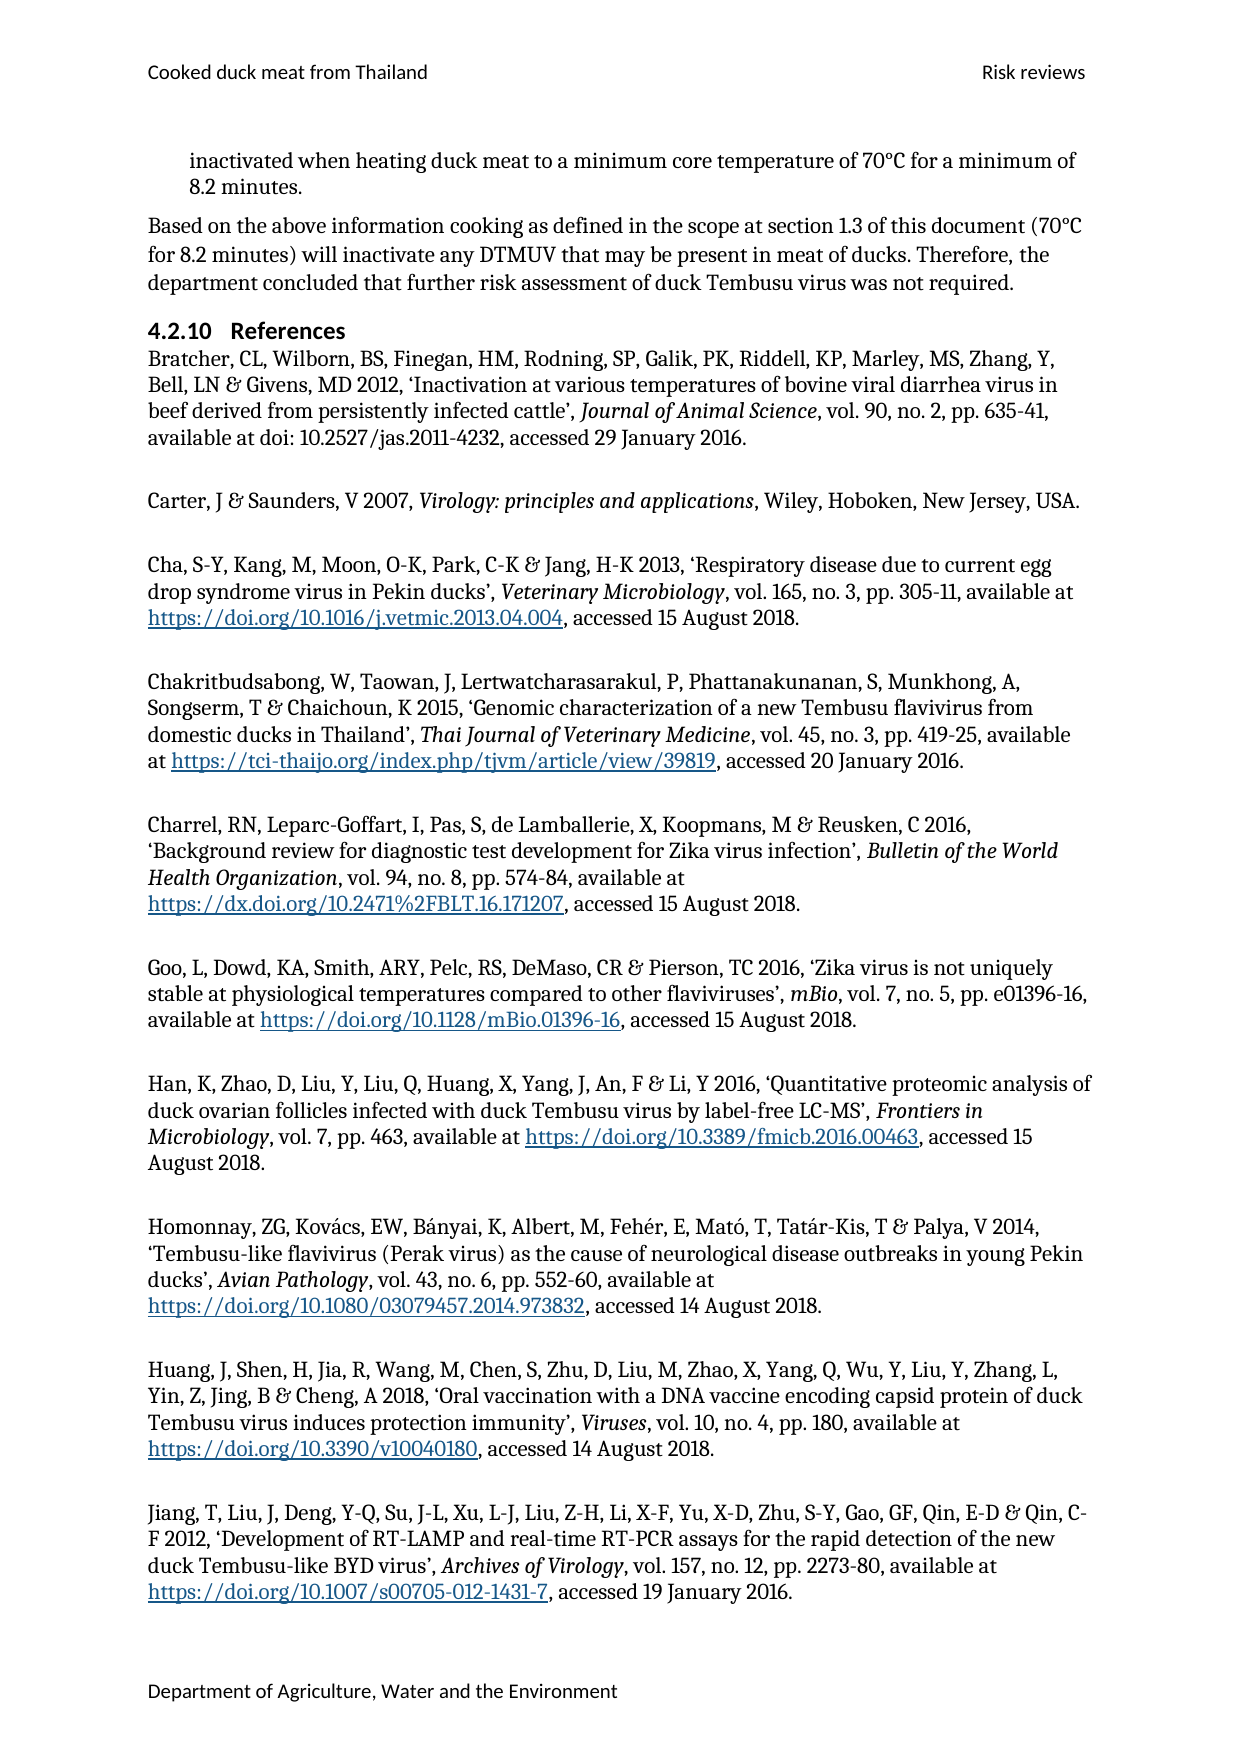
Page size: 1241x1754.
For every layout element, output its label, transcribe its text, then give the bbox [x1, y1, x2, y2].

text Carter, J & Saunders, V 2007, Virology: principles and applications, Wiley, Hoboken, New Jersey, USA. [148, 488, 1092, 515]
text Based on the above information cooking as defined in the scope at section 1.3 of this document (70°C for 8.2 minutes) will inactivate any DTMUV that may be present in meat of ducks. Therefore, the department concluded that further risk assessment of duck Tembusu virus was not required. [148, 213, 1092, 296]
text Bratcher, CL, Wilborn, BS, Finegan, HM, Rodning, SP, Galik, PK, Riddell, KP, Marley, MS, Zhang, Y, Bell, LN & Givens, MD 2012, ‘Inactivation at various temperatures of bovine viral diarrhea virus in beef derived from persistently infected cattle’, Journal of Animal Science, vol. 90, no. 2, pp. 635-41, available at doi: 10.2527/jas.2011-4232, accessed 29 January 2016. [148, 345, 1092, 451]
subtitle References [148, 315, 1092, 345]
text Jiang, T, Liu, J, Deng, Y-Q, Su, J-L, Xu, L-J, Liu, Z-H, Li, X-F, Yu, X-D, Zhu, S-Y, Gao, GF, Qin, E-D & Qin, C-F 2012, ‘Development of RT-LAMP and real-time RT-PCR assays for the rapid detection of the new duck Tembusu-like BYD virus’, Archives of Virology, vol. 157, no. 12, pp. 2273-80, available at https://doi.org/10.1007/s00705-012-1431-7, accessed 19 January 2016. [148, 1500, 1092, 1605]
text Han, K, Zhao, D, Liu, Y, Liu, Q, Huang, X, Yang, J, An, F & Li, Y 2016, ‘Quantitative proteomic analysis of duck ovarian follicles infected with duck Tembusu virus by label-free LC-MS’, Frontiers in Microbiology, vol. 7, pp. 463, available at https://doi.org/10.3389/fmicb.2016.00463, accessed 15 August 2018. [148, 1071, 1092, 1177]
text Charrel, RN, Leparc-Goffart, I, Pas, S, de Lamballerie, X, Koopmans, M & Reusken, C 2016, ‘Background review for diagnostic test development for Zika virus infection’, Bulletin of the World Health Organization, vol. 94, no. 8, pp. 574-84, available at https://dx.doi.org/10.2471%2FBLT.16.171207, accessed 15 August 2018. [148, 812, 1092, 917]
text Chakritbudsabong, W, Taowan, J, Lertwatcharasarakul, P, Phattanakunanan, S, Munkhong, A, Songserm, T & Chaichoun, K 2015, ‘Genomic characterization of a new Tembusu flavivirus from domestic ducks in Thailand’, Thai Journal of Veterinary Medicine, vol. 45, no. 3, pp. 419-25, available at https://tci-thaijo.org/index.php/tjvm/article/view/39819, accessed 20 January 2016. [148, 669, 1092, 774]
text Goo, L, Dowd, KA, Smith, ARY, Pelc, RS, DeMaso, CR & Pierson, TC 2016, ‘Zika virus is not uniquely stable at physiological temperatures compared to other flaviviruses’, mBio, vol. 7, no. 5, pp. e01396-16, available at https://doi.org/10.1128/mBio.01396-16, accessed 15 August 2018. [148, 954, 1092, 1034]
text Homonnay, ZG, Kovács, EW, Bányai, K, Albert, M, Fehér, E, Mató, T, Tatár-Kis, T & Palya, V 2014, ‘Tembusu-like flavivirus (Perak virus) as the cause of neurological disease outbreaks in young Pekin ducks’, Avian Pathology, vol. 43, no. 6, pp. 552-60, available at https://doi.org/10.1080/03079457.2014.973832, accessed 14 August 2018. [148, 1214, 1092, 1319]
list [148, 148, 1092, 200]
text Cha, S-Y, Kang, M, Moon, O-K, Park, C-K & Jang, H-K 2013, ‘Respiratory disease due to current egg drop syndrome virus in Pekin ducks’, Veterinary Microbiology, vol. 165, no. 3, pp. 305-11, available at https://doi.org/10.1016/j.vetmic.2013.04.004, accessed 15 August 2018. [148, 552, 1092, 631]
text Huang, J, Shen, H, Jia, R, Wang, M, Chen, S, Zhu, D, Liu, M, Zhao, X, Yang, Q, Wu, Y, Liu, Y, Zhang, L, Yin, Z, Jing, B & Cheng, A 2018, ‘Oral vaccination with a DNA vaccine encoding capsid protein of duck Tembusu virus induces protection immunity’, Viruses, vol. 10, no. 4, pp. 180, available at https://doi.org/10.3390/v10040180, accessed 14 August 2018. [148, 1357, 1092, 1462]
